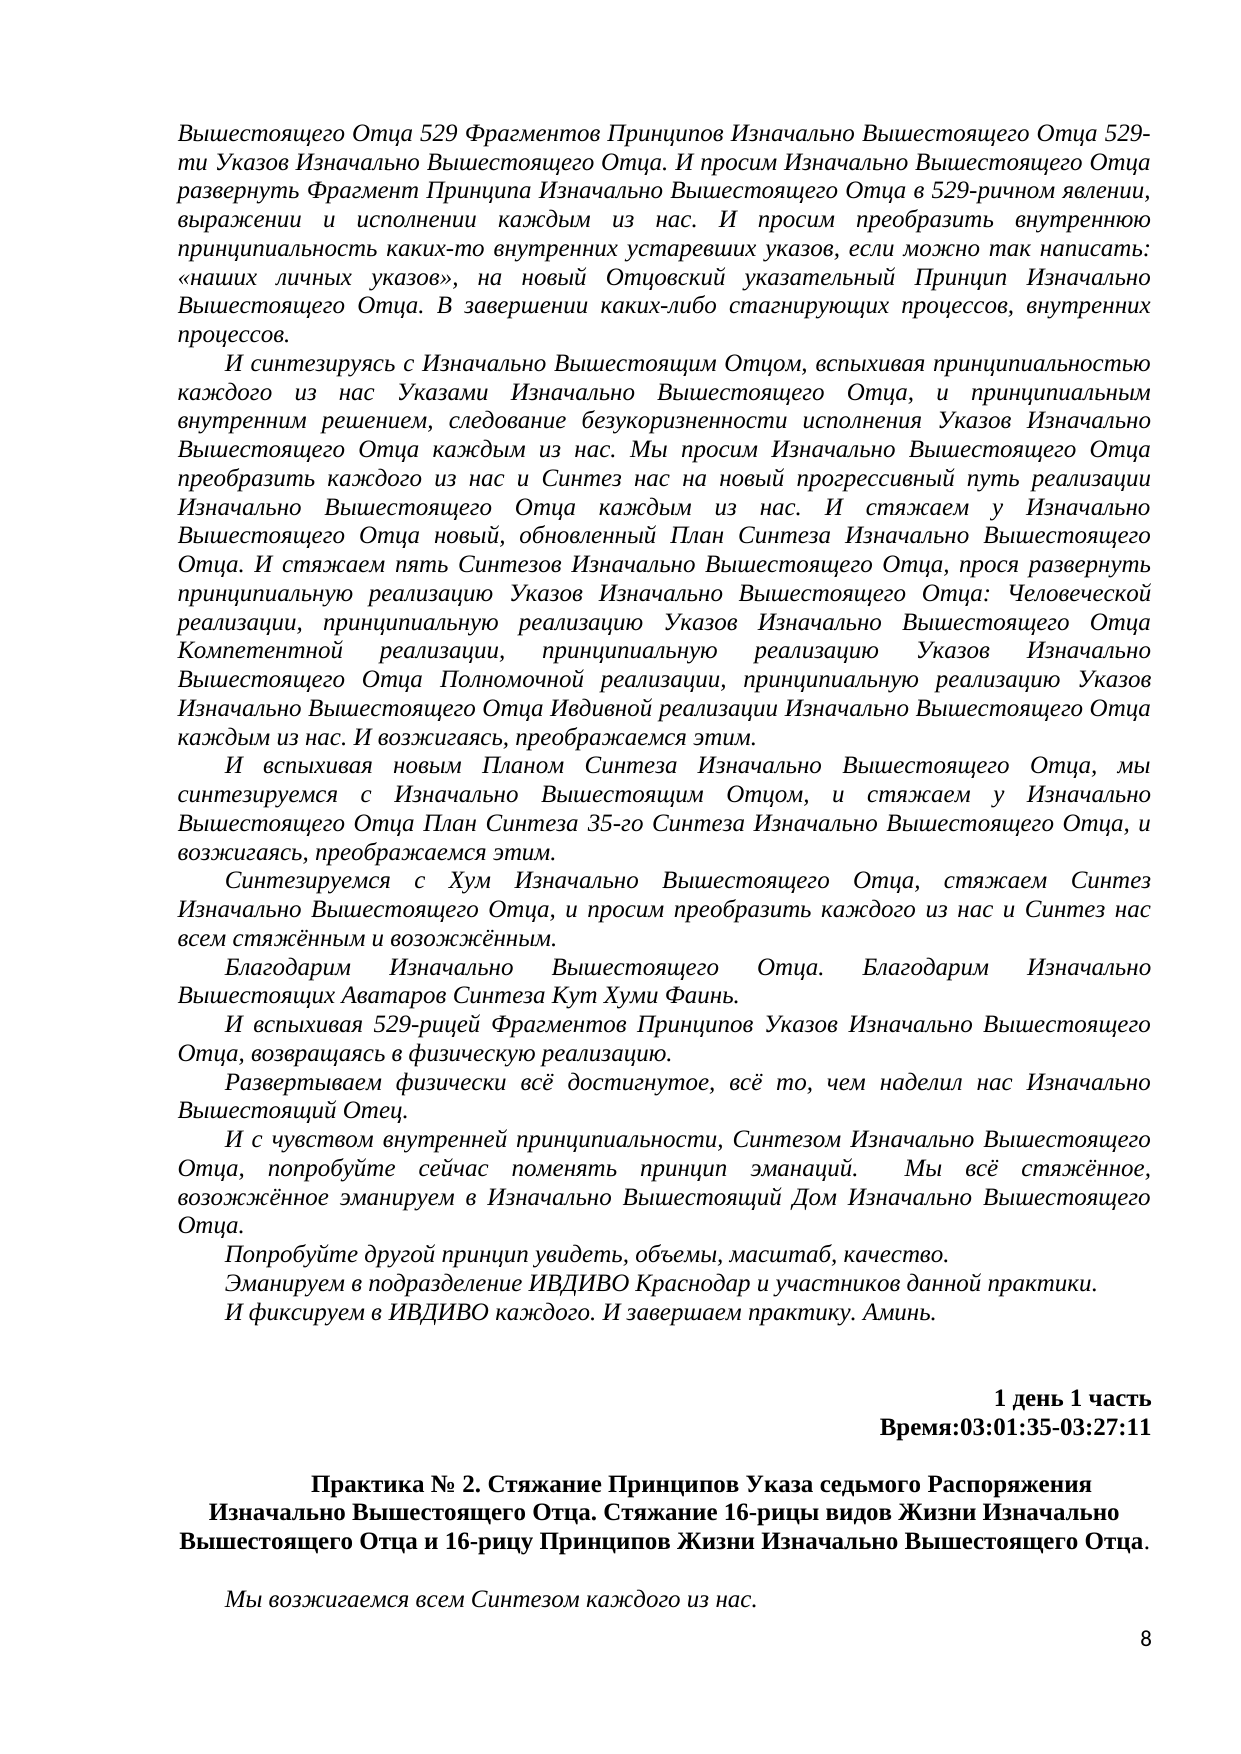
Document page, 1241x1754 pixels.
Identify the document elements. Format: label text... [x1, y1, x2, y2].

text И вспыхивая новым Планом Синтеза Изначально Вышестоящего Отца, мы синтезируемся с Изначально Вышестоящим Отцом, и стяжаем у Изначально Вышестоящего Отца План Синтеза 35-го Синтеза Изначально Вышестоящего Отца, и возжигаясь, преображаемся этим. [177, 751, 1152, 866]
text И фиксируем в ИВДИВО каждого. И завершаем практику. Аминь. [177, 1297, 1152, 1326]
text Мы возжигаемся всем Синтезом каждого из нас. [177, 1584, 1152, 1612]
text Попробуйте другой принцип увидеть, объемы, масштаб, качество. [177, 1239, 1152, 1268]
text И с чувством внутренней принципиальности, Синтезом Изначально Вышестоящего Отца, попробуйте сейчас поменять принцип эманаций. Мы всё стяжённое, возожжённое эманируем в Изначально Вышестоящий Дом Изначально Вышестоящего Отца. [177, 1124, 1152, 1239]
text Практика № 2. Стяжание Принципов Указа седьмого Распоряжения Изначально Вышестоящего Отца. Стяжание 16-рицы видов Жизни Изначально Вышестоящего Отца и 16-рицу Принципов Жизни Изначально Вышестоящего Отца. [177, 1469, 1152, 1555]
text Благодарим Изначально Вышестоящего Отца. Благодарим Изначально Вышестоящих Аватаров Синтеза Кут Хуми Фаинь. [177, 952, 1152, 1009]
text Синтезируемся с Хум Изначально Вышестоящего Отца, стяжаем Синтез Изначально Вышестоящего Отца, и просим преобразить каждого из нас и Синтез нас всем стяжённым и возожжённым. [177, 866, 1152, 952]
text Эманируем в подразделение ИВДИВО Краснодар и участников данной практики. [177, 1268, 1152, 1297]
text Развертываем физически всё достигнутое, всё то, чем наделил нас Изначально Вышестоящий Отец. [177, 1067, 1152, 1124]
text Время:03:01:35-03:27:11 [177, 1412, 1152, 1441]
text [177, 118, 1152, 348]
text 1 день 1 часть [177, 1383, 1152, 1412]
text И синтезируясь с Изначально Вышестоящим Отцом, вспыхивая принципиальностью каждого из нас Указами Изначально Вышестоящего Отца, и принципиальным внутренним решением, следование безукоризненности исполнения Указов Изначально Вышестоящего Отца каждым из нас. Мы просим Изначально Вышестоящего Отца преобразить каждого из нас и Синтез нас на новый прогрессивный путь реализации Изначально Вышестоящего Отца каждым из нас. И стяжаем у Изначально Вышестоящего Отца новый, обновленный План Синтеза Изначально Вышестоящего Отца. И стяжаем пять Синтезов Изначально Вышестоящего Отца, прося развернуть принципиальную реализацию Указов Изначально Вышестоящего Отца: Человеческой реализации, принципиальную реализацию Указов Изначально Вышестоящего Отца Компетентной реализации, принципиальную реализацию Указов Изначально Вышестоящего Отца Полномочной реализации, принципиальную реализацию Указов Изначально Вышестоящего Отца Ивдивной реализации Изначально Вышестоящего Отца каждым из нас. И возжигаясь, преображаемся этим. [177, 348, 1152, 751]
text И вспыхивая 529-рицей Фрагментов Принципов Указов Изначально Вышестоящего Отца, возвращаясь в физическую реализацию. [177, 1009, 1152, 1067]
